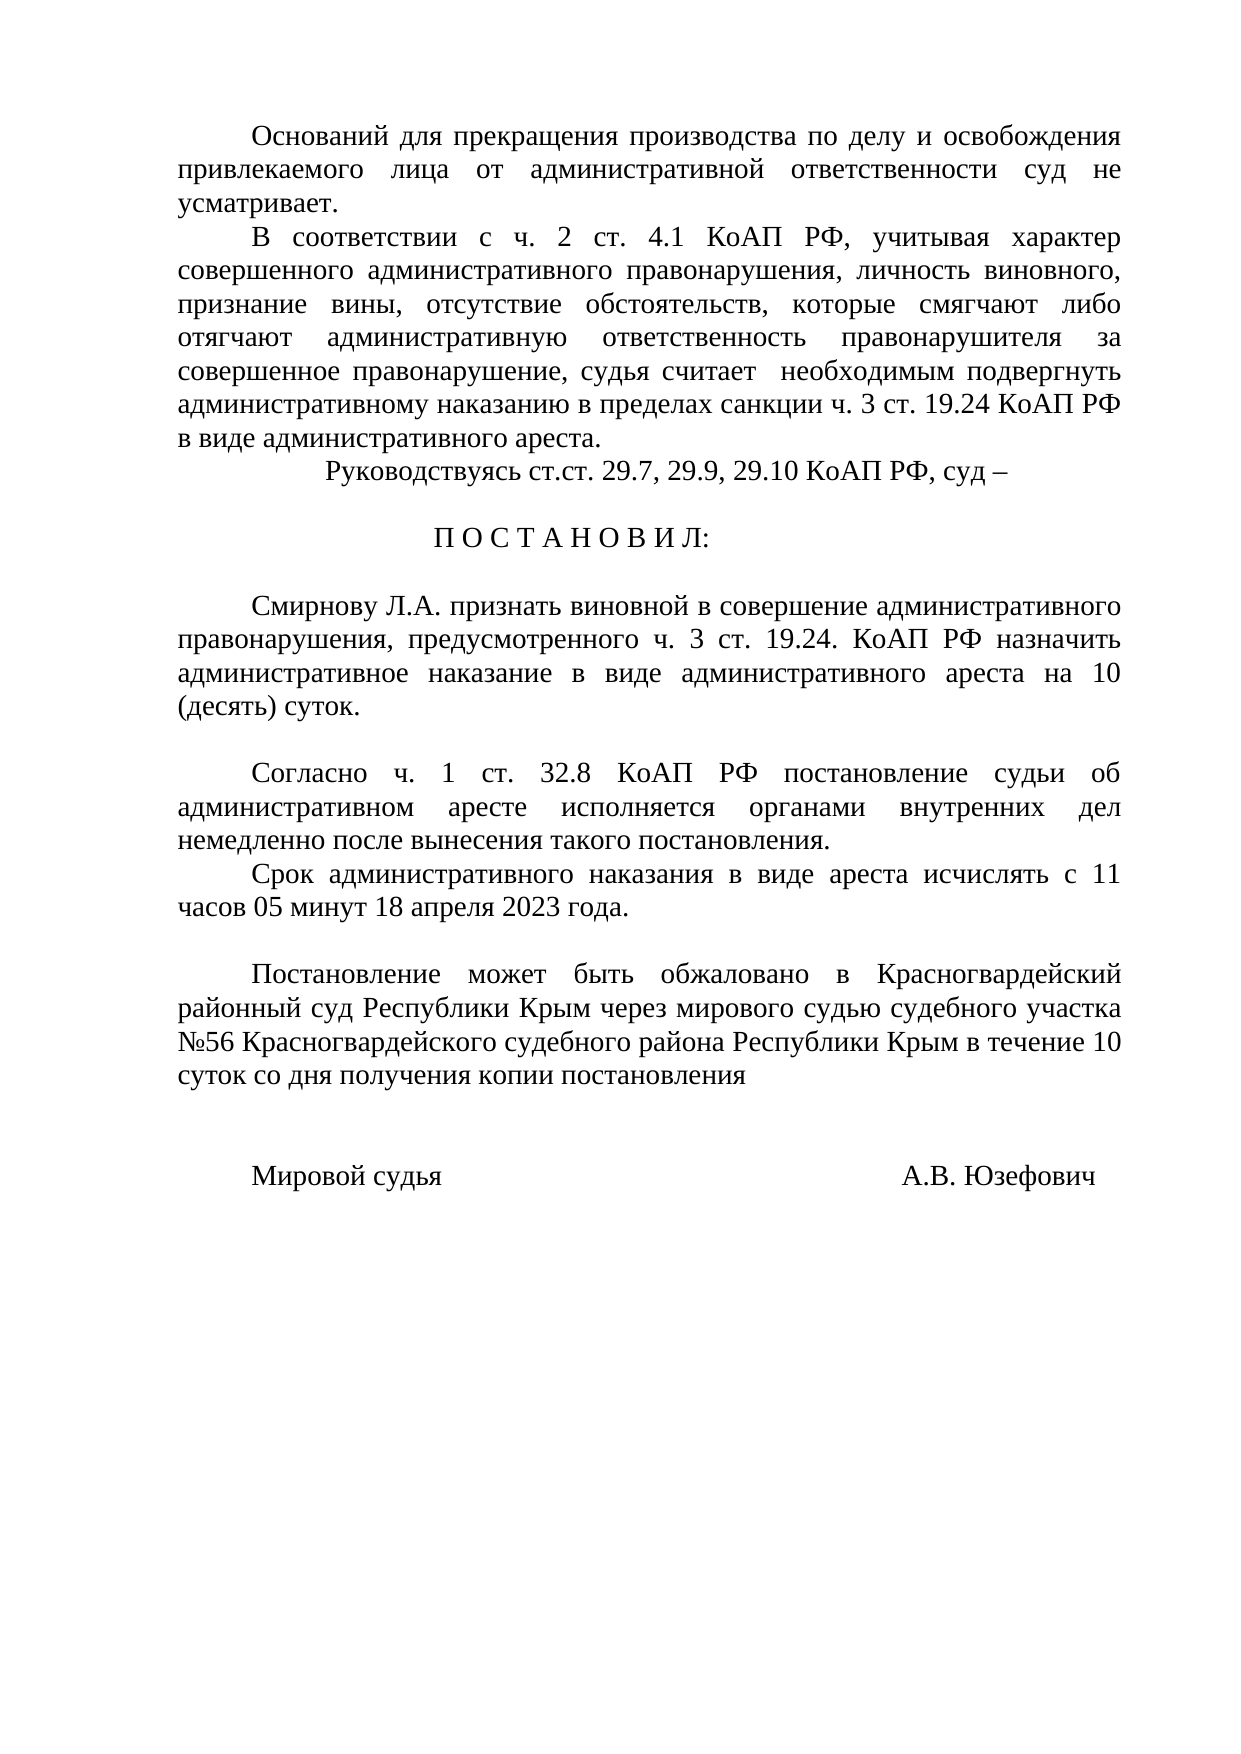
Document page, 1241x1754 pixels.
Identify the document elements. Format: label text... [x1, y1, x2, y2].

text П О С Т А Н О В И Л: [177, 521, 1122, 554]
text Мировой судья А.В. Юзефович [177, 1158, 1122, 1191]
text Согласно ч. 1 ст. 32.8 КоАП РФ постановление судьи об административном аресте исполняется органами внутренних дел немедленно после вынесения такого постановления. [177, 755, 1122, 856]
text Оснований для прекращения производства по делу и освобождения привлекаемого лица от административной ответственности суд не усматривает. [177, 118, 1122, 219]
text Постановление может быть обжаловано в Красногвардейский районный суд Республики Крым через мирового судью судебного участка №56 Красногвардейского судебного района Республики Крым в течение 10 суток со дня получения копии постановления [177, 957, 1122, 1091]
text Срок административного наказания в виде ареста исчислять с 11 часов 05 минут 18 апреля 2023 года. [177, 856, 1122, 923]
text В соответствии с ч. 2 ст. 4.1 КоАП РФ, учитывая характер совершенного административного правонарушения, личность виновного, признание вины, отсутствие обстоятельств, которые смягчают либо отягчают административную ответственность правонарушителя за совершенное правонарушение, судья считает необходимым подвергнуть административному наказанию в пределах санкции ч. 3 ст. 19.24 КоАП РФ в виде административного ареста. [177, 219, 1122, 453]
text Руководствуясь ст.ст. 29.7, 29.9, 29.10 КоАП РФ, суд – [177, 453, 1122, 487]
text Смирнову Л.А. признать виновной в совершение административного правонарушения, предусмотренного ч. 3 ст. 19.24. КоАП РФ назначить административное наказание в виде административного ареста на 10 (десять) суток. [177, 588, 1122, 722]
